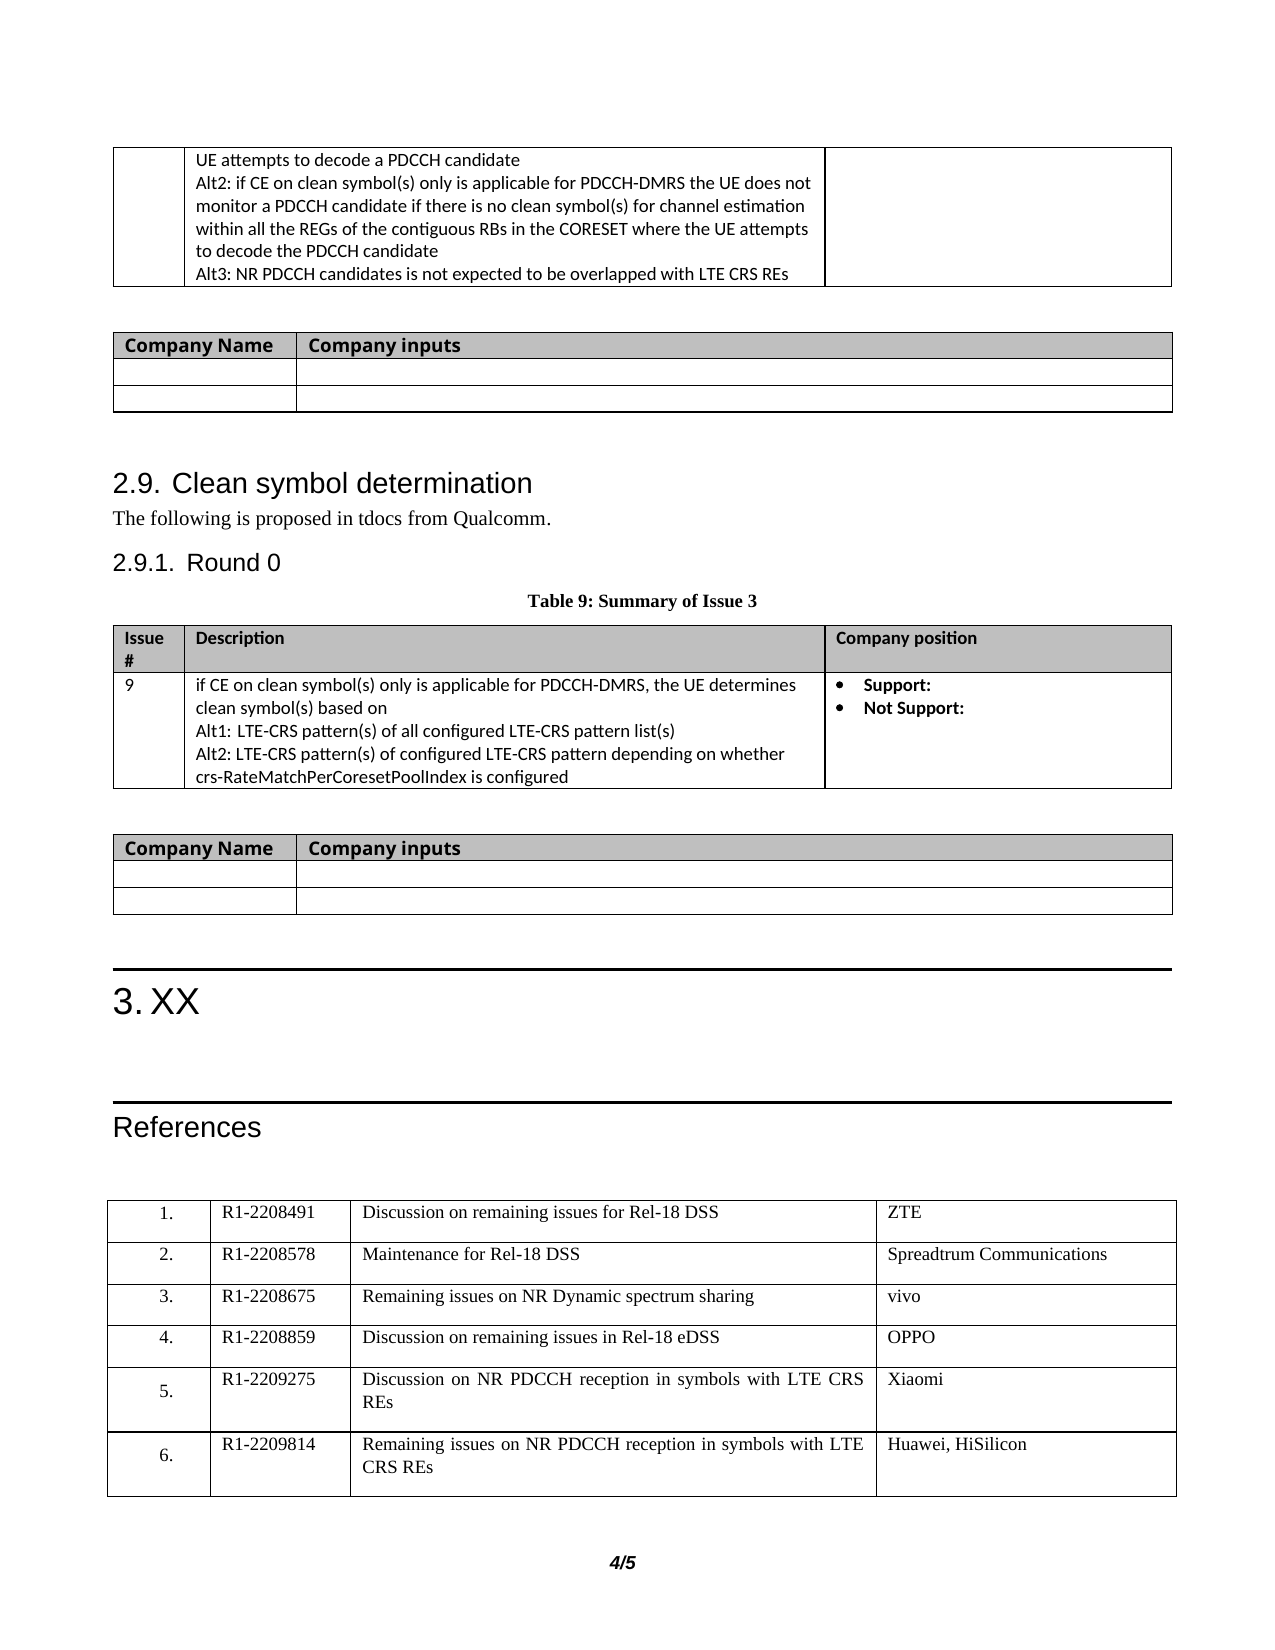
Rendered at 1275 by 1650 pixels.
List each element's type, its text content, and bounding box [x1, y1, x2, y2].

table_cell [114, 359, 296, 385]
table_cell Xiaomi [877, 1368, 1176, 1431]
table_header [108, 1201, 210, 1242]
table_cell [114, 861, 296, 887]
table_header Company inputs [297, 333, 1172, 358]
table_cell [351, 1433, 876, 1496]
table_cell [108, 1243, 210, 1283]
table_header Discussion on remaining issues for Rel-18 DSS [351, 1201, 876, 1242]
table_header Company Name [114, 333, 296, 358]
table_header Company position [826, 626, 1171, 672]
subtitle XX [112, 969, 1172, 1023]
table_cell 9 [114, 673, 184, 788]
table_header R1-2208491 [211, 1201, 350, 1242]
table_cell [185, 148, 824, 286]
table_cell Discussion on remaining issues in Rel-18 eDSS [351, 1326, 876, 1367]
table_cell [108, 1433, 210, 1496]
table_cell 8 [114, 148, 184, 286]
table_cell Support: Not Support: [826, 673, 1171, 788]
table_cell if CE on clean symbol(s) only is applicable for PDCCH-DMRS, the UE determines clean symbol(s) based on Alt1: LTE-CRS pattern(s) of all configured LTE-CRS pattern list(s) Alt2: LTE-CRS pattern(s) of configured LTE-CRS pattern depending on whether crs-RateMatchPerCoresetPoolIndex is configured [185, 673, 824, 788]
table_cell Huawei, HiSilicon [877, 1433, 1176, 1496]
table_header ZTE [877, 1201, 1176, 1242]
table_cell [108, 1285, 210, 1325]
table_cell [108, 1326, 210, 1367]
table_cell [114, 386, 296, 411]
table_cell R1-2208859 [211, 1326, 350, 1367]
table_header Description [185, 626, 824, 672]
table_cell Spreadtrum Communications [877, 1243, 1176, 1283]
subtitle References [112, 1102, 1172, 1144]
table_cell [108, 1368, 210, 1431]
table_header Company Name [114, 835, 296, 860]
table_cell [297, 888, 1172, 913]
table_header Company inputs [297, 835, 1172, 860]
table_cell [297, 386, 1172, 411]
table_cell Remaining issues on NR Dynamic spectrum sharing [351, 1285, 876, 1325]
table_cell [297, 359, 1172, 385]
table_cell [297, 861, 1172, 887]
title Round 0 [112, 548, 1172, 577]
table_cell [114, 888, 296, 913]
table_cell OPPO [877, 1326, 1176, 1367]
table_cell R1-2208578 [211, 1243, 350, 1283]
text The following is proposed in tdocs from Qualcomm. [112, 506, 1172, 530]
table_cell Maintenance for Rel-18 DSS [351, 1243, 876, 1283]
table_cell R1-2209275 [211, 1368, 350, 1431]
table_cell R1-2209814 [211, 1433, 350, 1496]
table_cell Discussion on NR PDCCH reception in symbols with LTE CRS REs [351, 1368, 876, 1431]
table_cell vivo [877, 1285, 1176, 1325]
table_cell R1-2208675 [211, 1285, 350, 1325]
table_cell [826, 148, 1171, 286]
table_header Issue# [114, 626, 184, 672]
title Clean symbol determination [112, 466, 1172, 499]
